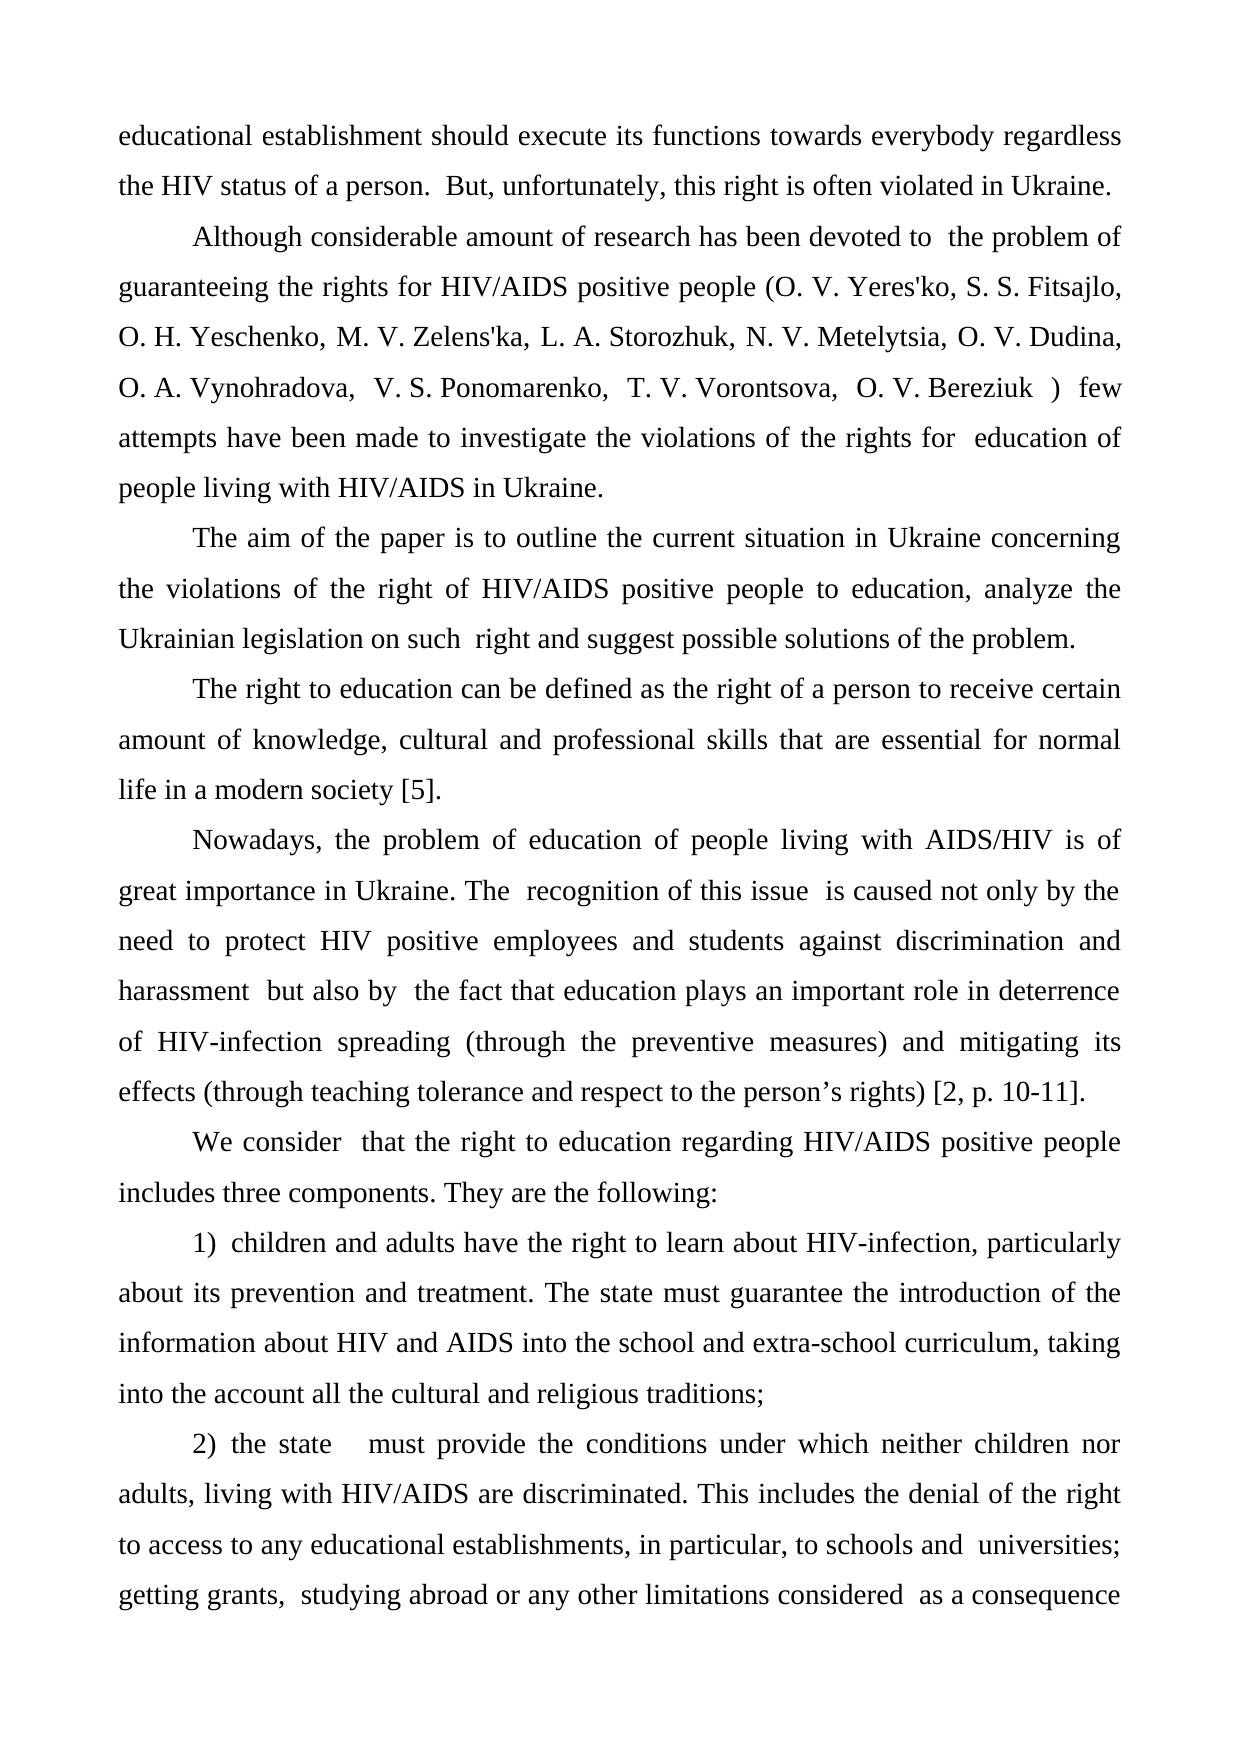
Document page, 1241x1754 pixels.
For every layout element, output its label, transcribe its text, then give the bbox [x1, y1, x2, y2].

text We consider that the right to education regarding HIV/AIDS positive people includes three components. They are the following: [118, 1124, 1122, 1208]
text The right to education can be defined as the right of a person to receive certain amount of knowledge, cultural and professional skills that are essential for normal life in a modern society [5]. [118, 672, 1122, 806]
text The aim of the paper is to outline the current situation in Ukraine concerning the violations of the right of HIV/AIDS positive people to education, analyze the Ukrainian legislation on such right and suggest possible solutions of the problem. [118, 521, 1122, 655]
text 1) children and adults have the right to learn about HIV-infection, particularly about its prevention and treatment. The state must guarantee the introduction of the information about HIV and AIDS into the school and extra-school curriculum, taking into the account all the cultural and religious traditions; [118, 1225, 1122, 1409]
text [118, 1426, 1122, 1611]
text Although considerable amount of research has been devoted to the problem of guaranteeing the rights for HIV/AIDS positive people (O. V. Yeres'ko, S. S. Fitsajlo, O. H. Yeschenko, M. V. Zelens'ka, L. A. Storozhuk, N. V. Metelytsia, O. V. Dudina, O. A. Vynohradova, V. S. Ponomarenko, T. V. Vorontsova, O. V. Bereziuk ) few attempts have been made to investigate the violations of the rights for education of people living with HIV/AIDS in Ukraine. [118, 219, 1122, 504]
text Nowadays, the problem of education of people living with AIDS/HIV is of great importance in Ukraine. The recognition of this issue is caused not only by the need to protect HIV positive employees and students against discrimination and harassment but also by the fact that education plays an important role in deterrence of HIV-infection spreading (through the preventive measures) and mitigating its effects (through teaching tolerance and respect to the person’s rights) [2, p. 10-11]. [118, 822, 1122, 1108]
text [118, 118, 1122, 202]
